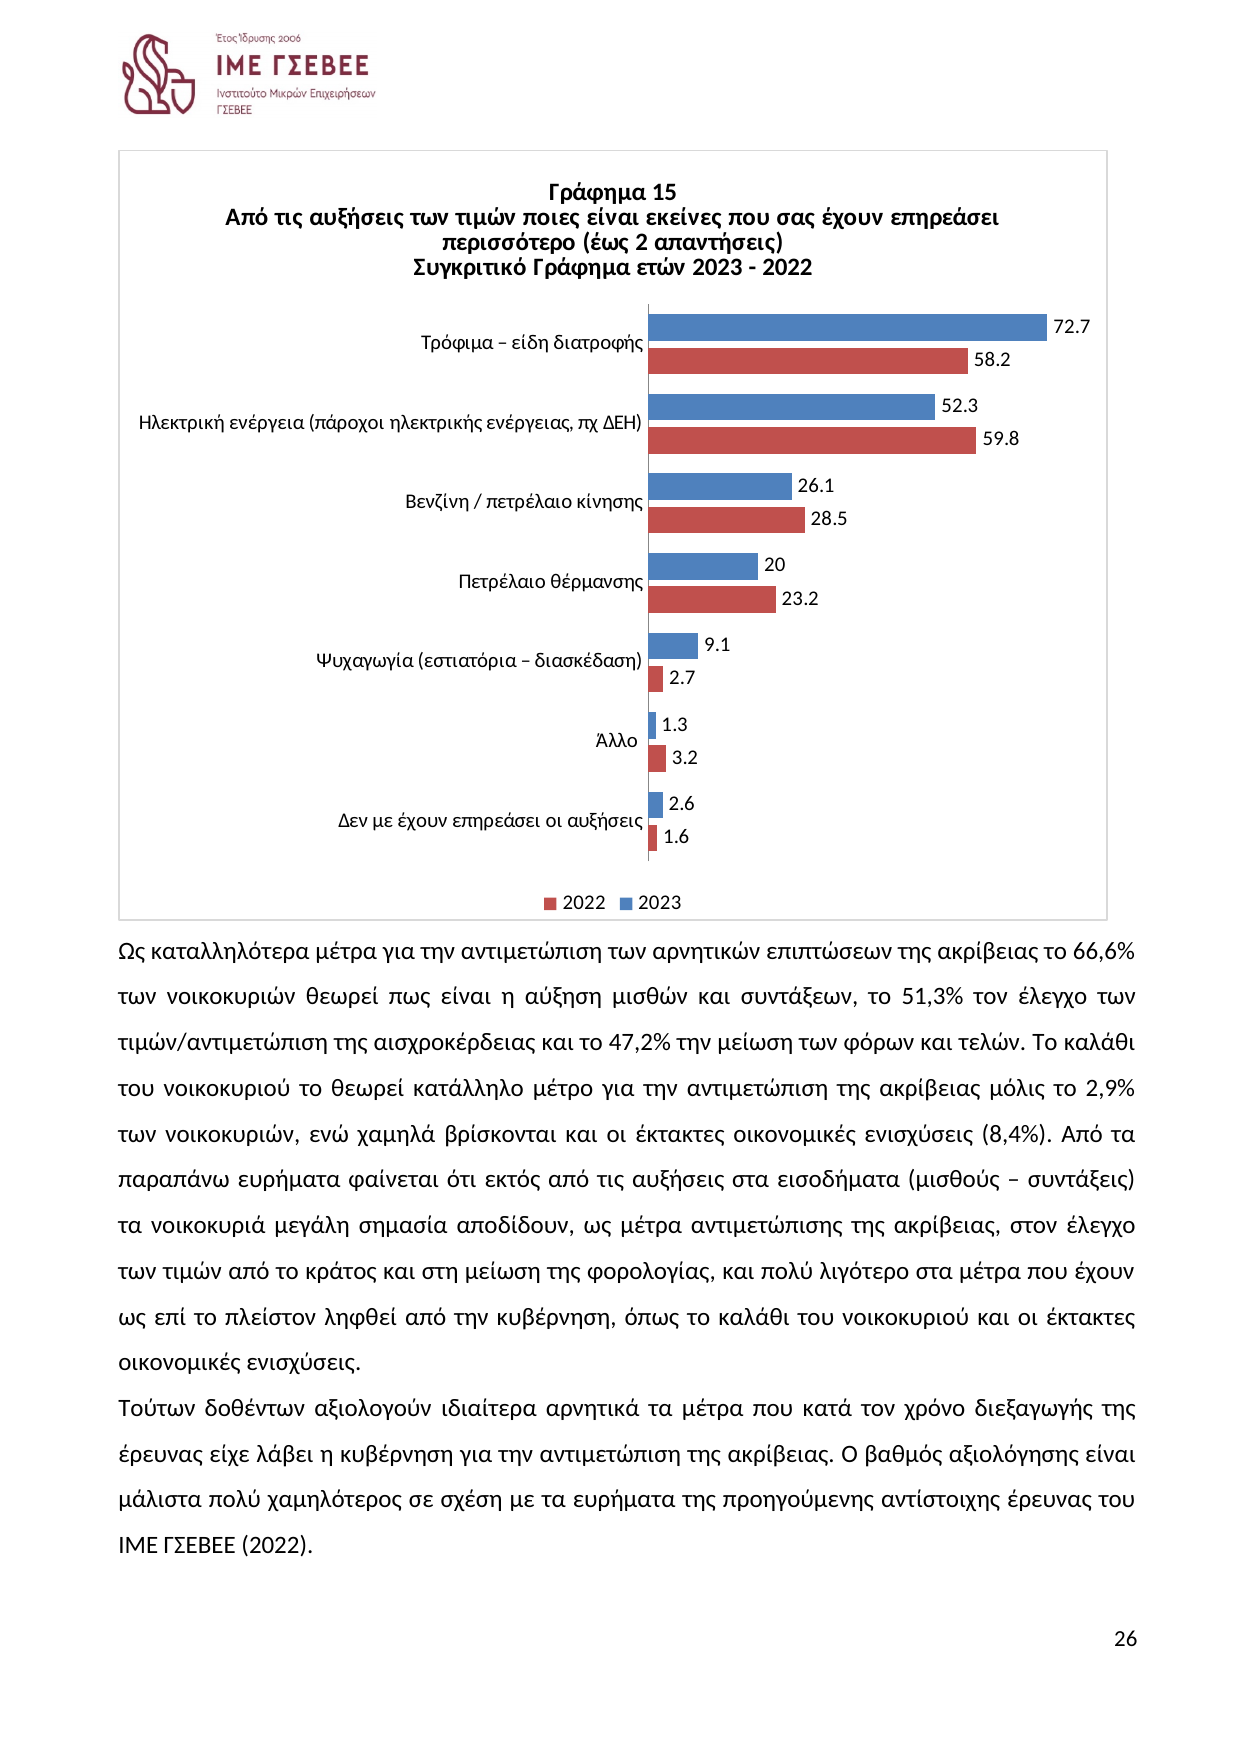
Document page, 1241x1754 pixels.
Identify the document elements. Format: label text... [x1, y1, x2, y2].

picture [118, 30, 378, 118]
text Τούτων δοθέντων αξιολογούν ιδιαίτερα αρνητικά τα μέτρα που κατά τον χρόνο διεξαγωγής της έρευνας είχε λάβει η κυβέρνηση για την αντιμετώπιση της ακρίβειας. Ο βαθμός αξιολόγησης είναι μάλιστα πολύ χαμηλότερος σε σχέση με τα ευρήματα της προηγούμενης αντίστοιχης έρευνας του ΙΜΕ ΓΣΕΒΕΕ (2022). [118, 1392, 1137, 1560]
text Ως καταλληλότερα μέτρα για την αντιμετώπιση των αρνητικών επιπτώσεων της ακρίβειας το 66,6% των νοικοκυριών θεωρεί πως είναι η αύξηση μισθών και συντάξεων, το 51,3% τον έλεγχο των τιμών/αντιμετώπιση της αισχροκέρδειας και το 47,2% την μείωση των φόρων και τελών. Το καλάθι του νοικοκυριού το θεωρεί κατάλληλο μέτρο για την αντιμετώπιση της ακρίβειας μόλις το 2,9% των νοικοκυριών, ενώ χαμηλά βρίσκονται και οι έκτακτες οικονομικές ενισχύσεις (8,4%). Από τα παραπάνω ευρήματα φαίνεται ότι εκτός από τις αυξήσεις στα εισοδήματα (μισθούς – συντάξεις) τα νοικοκυριά μεγάλη σημασία αποδίδουν, ως μέτρα αντιμετώπισης της ακρίβειας, στον έλεγχο των τιμών από το κράτος και στη μείωση της φορολογίας, και πολύ λιγότερο στα μέτρα που έχουν ως επί το πλείστον ληφθεί από την κυβέρνηση, όπως το καλάθι του νοικοκυριού και οι έκτακτες οικονομικές ενισχύσεις. [118, 935, 1137, 1377]
